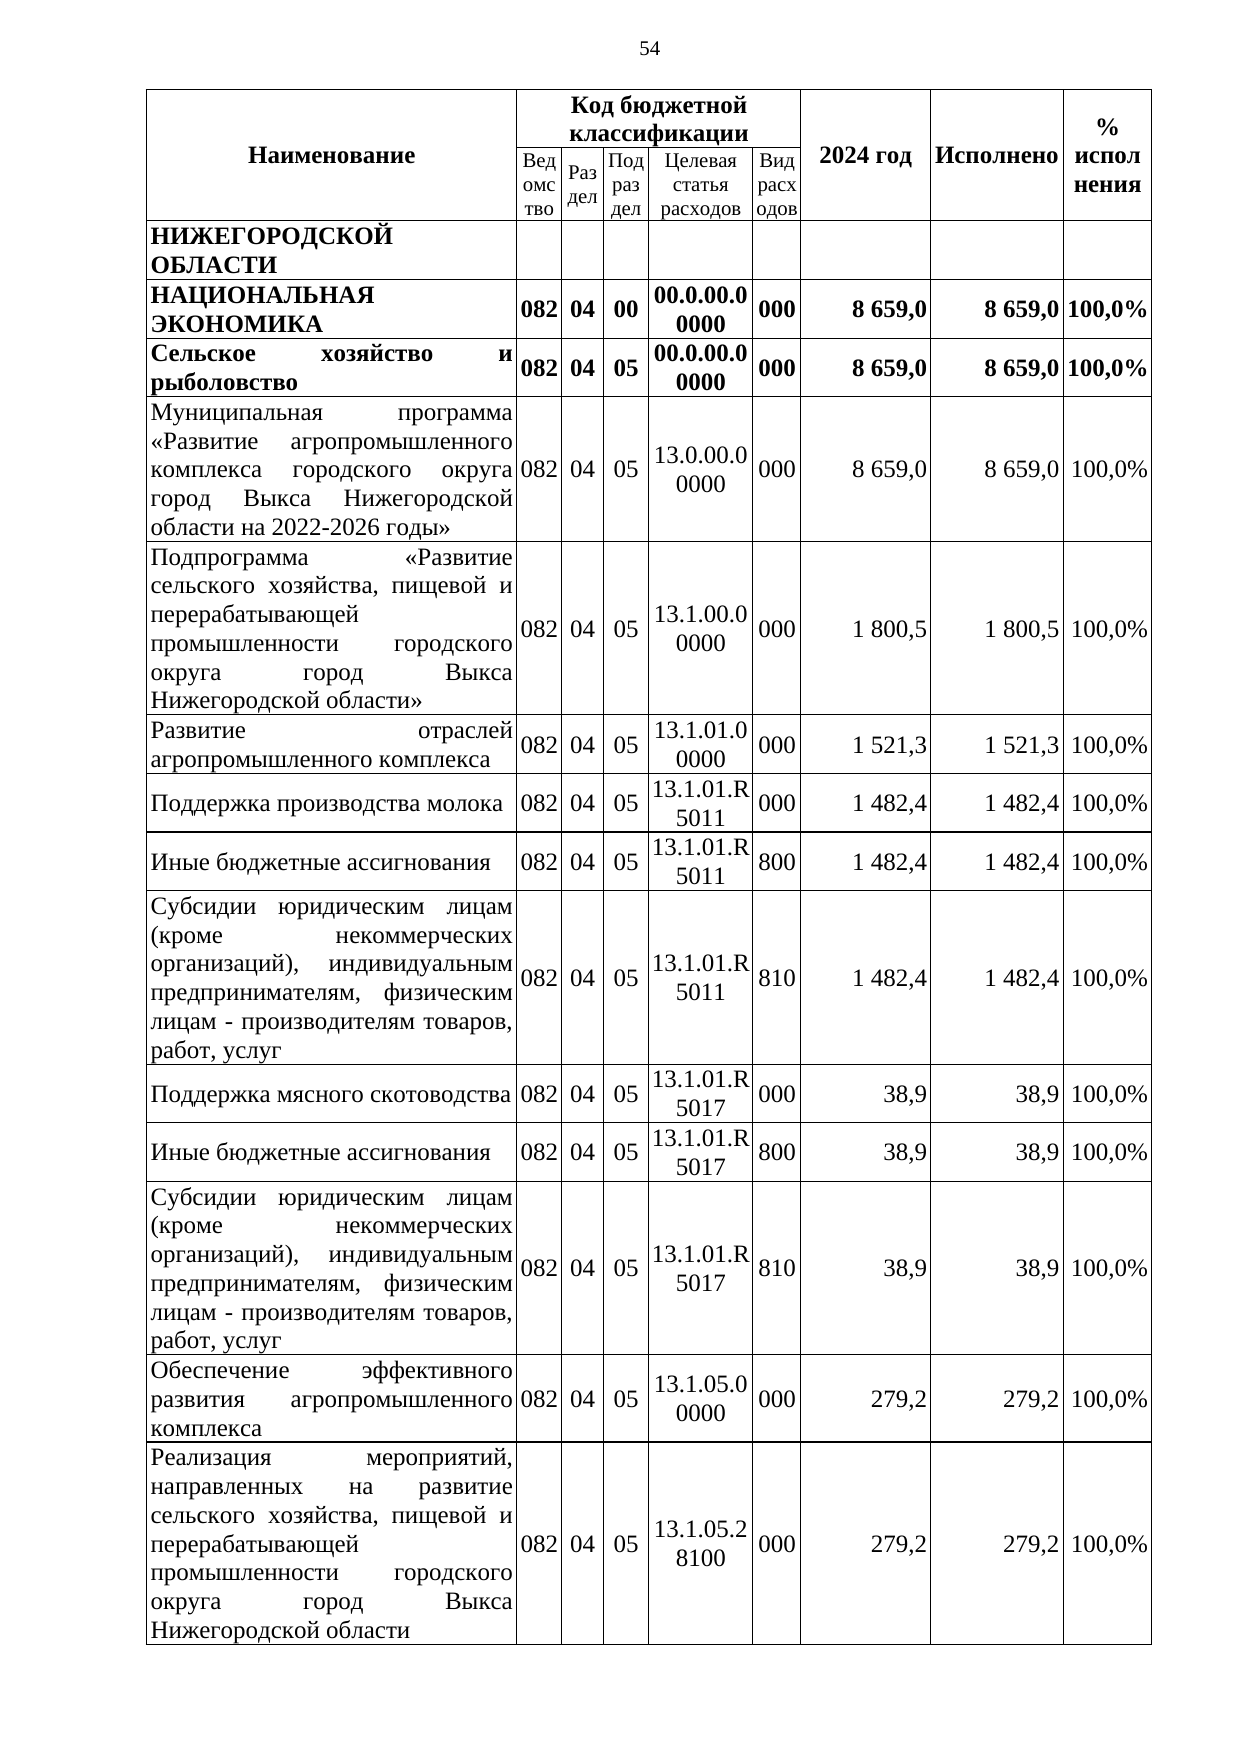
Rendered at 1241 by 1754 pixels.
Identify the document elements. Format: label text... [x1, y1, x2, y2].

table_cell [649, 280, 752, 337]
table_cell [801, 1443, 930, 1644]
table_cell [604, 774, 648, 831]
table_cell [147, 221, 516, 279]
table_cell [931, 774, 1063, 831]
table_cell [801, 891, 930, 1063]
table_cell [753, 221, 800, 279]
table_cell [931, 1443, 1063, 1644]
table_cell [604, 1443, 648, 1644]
table_header Наименование [147, 90, 516, 220]
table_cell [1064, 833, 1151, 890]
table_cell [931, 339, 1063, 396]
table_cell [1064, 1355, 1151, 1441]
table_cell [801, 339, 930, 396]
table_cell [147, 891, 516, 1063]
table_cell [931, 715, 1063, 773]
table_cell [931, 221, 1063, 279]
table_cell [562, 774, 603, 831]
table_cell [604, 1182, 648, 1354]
table_header 2024 год [801, 90, 930, 220]
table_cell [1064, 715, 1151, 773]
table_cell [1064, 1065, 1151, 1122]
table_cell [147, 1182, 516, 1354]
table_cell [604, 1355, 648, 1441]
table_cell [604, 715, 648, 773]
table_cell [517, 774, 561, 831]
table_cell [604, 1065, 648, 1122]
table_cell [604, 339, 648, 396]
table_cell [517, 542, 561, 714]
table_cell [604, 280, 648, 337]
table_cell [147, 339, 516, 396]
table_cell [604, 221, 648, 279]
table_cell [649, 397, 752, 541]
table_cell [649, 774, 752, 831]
table_header % исполнения [1064, 90, 1151, 220]
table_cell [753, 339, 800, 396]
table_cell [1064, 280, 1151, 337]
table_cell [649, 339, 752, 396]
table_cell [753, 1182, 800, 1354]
table_cell Вид расходов [753, 148, 800, 220]
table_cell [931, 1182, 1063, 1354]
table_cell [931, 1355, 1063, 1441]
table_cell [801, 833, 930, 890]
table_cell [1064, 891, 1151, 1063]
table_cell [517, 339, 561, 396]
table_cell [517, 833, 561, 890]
table_cell Ведомство [517, 148, 561, 220]
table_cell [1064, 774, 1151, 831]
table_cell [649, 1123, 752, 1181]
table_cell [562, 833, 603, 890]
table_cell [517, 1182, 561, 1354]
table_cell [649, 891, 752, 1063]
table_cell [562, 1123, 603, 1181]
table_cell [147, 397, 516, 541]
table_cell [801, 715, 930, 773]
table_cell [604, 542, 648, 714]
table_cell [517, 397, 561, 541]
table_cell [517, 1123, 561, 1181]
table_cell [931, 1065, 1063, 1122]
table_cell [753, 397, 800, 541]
table_cell Целевая статья расходов [649, 148, 752, 220]
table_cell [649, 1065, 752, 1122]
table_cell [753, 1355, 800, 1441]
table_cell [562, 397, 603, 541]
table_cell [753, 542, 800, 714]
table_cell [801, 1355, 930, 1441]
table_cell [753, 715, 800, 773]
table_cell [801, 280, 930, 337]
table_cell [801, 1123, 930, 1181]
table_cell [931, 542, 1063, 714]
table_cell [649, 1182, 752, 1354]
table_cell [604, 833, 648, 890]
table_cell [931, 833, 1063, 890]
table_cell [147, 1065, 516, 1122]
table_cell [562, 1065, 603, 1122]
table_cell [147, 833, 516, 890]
table_header Код бюджетной классификации [517, 90, 800, 147]
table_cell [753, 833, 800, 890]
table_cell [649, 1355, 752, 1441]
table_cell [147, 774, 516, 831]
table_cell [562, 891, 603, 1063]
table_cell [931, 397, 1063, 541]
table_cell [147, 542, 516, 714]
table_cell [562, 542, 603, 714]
table_cell Раздел [562, 148, 603, 220]
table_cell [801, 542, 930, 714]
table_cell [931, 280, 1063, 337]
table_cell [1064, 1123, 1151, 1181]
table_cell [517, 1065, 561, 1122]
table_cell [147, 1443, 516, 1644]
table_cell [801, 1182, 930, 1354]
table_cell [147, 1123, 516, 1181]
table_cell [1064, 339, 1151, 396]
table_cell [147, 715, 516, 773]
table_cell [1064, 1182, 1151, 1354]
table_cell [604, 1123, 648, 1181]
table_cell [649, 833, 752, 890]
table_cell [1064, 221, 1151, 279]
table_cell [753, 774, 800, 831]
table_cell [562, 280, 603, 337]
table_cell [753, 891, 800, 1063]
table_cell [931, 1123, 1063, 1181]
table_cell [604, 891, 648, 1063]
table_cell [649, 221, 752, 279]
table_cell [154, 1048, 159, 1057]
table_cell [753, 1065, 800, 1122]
table_header Исполнено [931, 90, 1063, 220]
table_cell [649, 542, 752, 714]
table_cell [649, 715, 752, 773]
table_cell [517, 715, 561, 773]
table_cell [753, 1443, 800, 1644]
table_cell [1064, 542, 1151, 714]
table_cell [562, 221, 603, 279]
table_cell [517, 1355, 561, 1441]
table_cell Подраздел [604, 148, 648, 220]
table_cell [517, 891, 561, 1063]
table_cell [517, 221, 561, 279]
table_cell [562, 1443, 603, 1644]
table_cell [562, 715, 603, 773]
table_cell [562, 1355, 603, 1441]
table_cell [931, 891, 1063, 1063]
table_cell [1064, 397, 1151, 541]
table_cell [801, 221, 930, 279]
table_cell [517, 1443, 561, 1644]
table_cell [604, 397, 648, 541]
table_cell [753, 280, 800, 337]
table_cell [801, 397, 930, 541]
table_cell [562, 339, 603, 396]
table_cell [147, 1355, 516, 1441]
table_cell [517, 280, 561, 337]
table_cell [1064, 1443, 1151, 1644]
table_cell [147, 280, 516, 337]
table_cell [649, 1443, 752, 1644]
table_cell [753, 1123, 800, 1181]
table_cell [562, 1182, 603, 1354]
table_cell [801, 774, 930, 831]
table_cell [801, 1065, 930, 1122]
